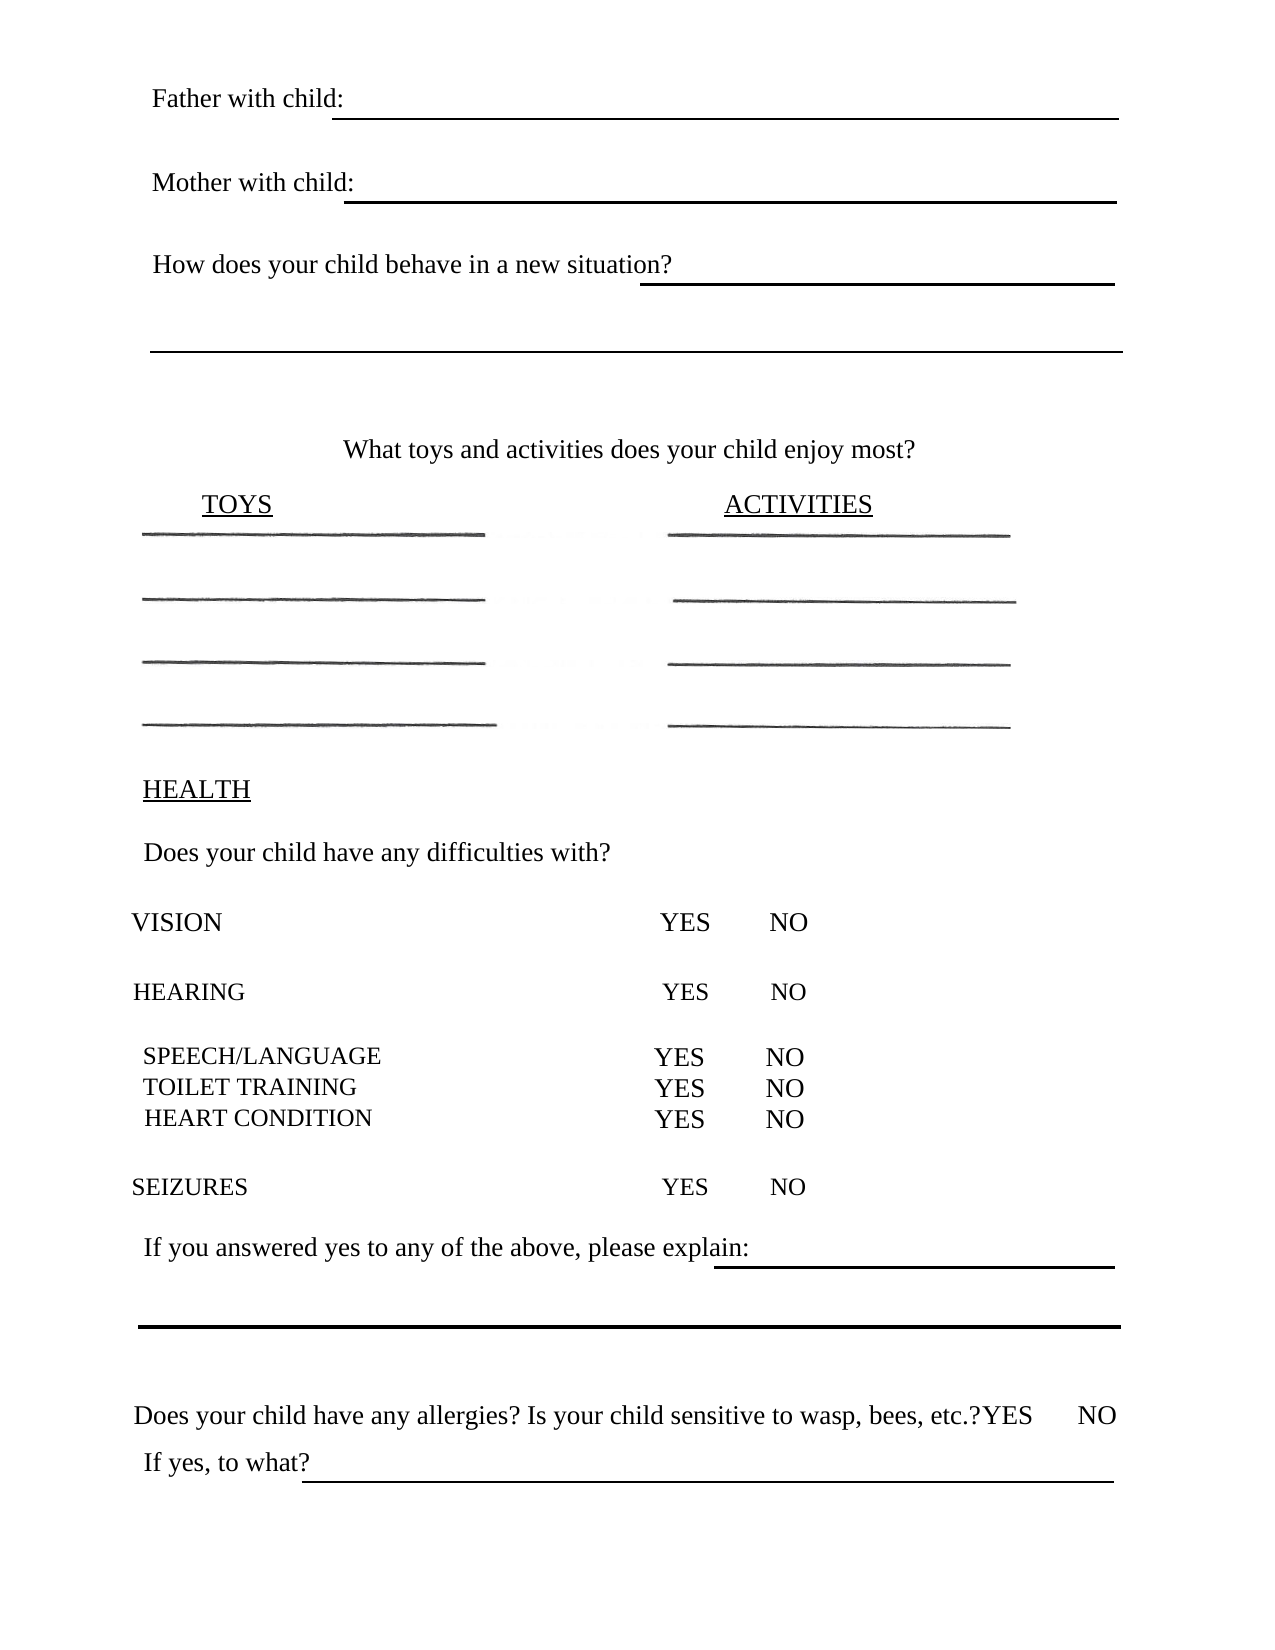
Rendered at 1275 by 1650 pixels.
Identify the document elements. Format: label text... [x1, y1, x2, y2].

text SEIZURES YES NO [41, 1172, 1117, 1201]
text How does your child behave in a new situation? [152, 248, 1061, 279]
table_header NO [750, 1041, 804, 1072]
table_cell NO [750, 1104, 804, 1134]
text Father with child: [152, 82, 1117, 114]
picture [141, 532, 1011, 538]
text VISION YES NO [41, 907, 1117, 938]
text If you answered yes to any of the above, please explain: [143, 1231, 1061, 1262]
table_cell HEART CONDITION [143, 1104, 481, 1134]
text Mother with child: [152, 166, 1117, 197]
table_header SPEECH/LANGUAGE [143, 1041, 481, 1072]
text HEARING YES NO [41, 977, 1117, 1006]
picture [141, 597, 1017, 604]
text Does your child have any difficulties with? [143, 836, 1061, 868]
text What toys and activities does your child enjoy most? [161, 434, 1097, 465]
picture [141, 660, 1011, 667]
picture [141, 723, 1011, 729]
table_cell YES [481, 1072, 750, 1103]
text If yes, to what? [143, 1446, 1061, 1477]
subtitle HEALTH [142, 773, 1117, 804]
text Does your child have any allergies? Is your child sensitive to wasp, bees, etc.? YES NO [41, 1399, 1117, 1430]
table_header YES [481, 1041, 750, 1072]
table_cell YES [481, 1104, 750, 1134]
table_cell NO [750, 1072, 804, 1103]
subtitle TOYS ACTIVITIES [41, 488, 1117, 519]
table_cell TOILET TRAINING [143, 1072, 481, 1103]
